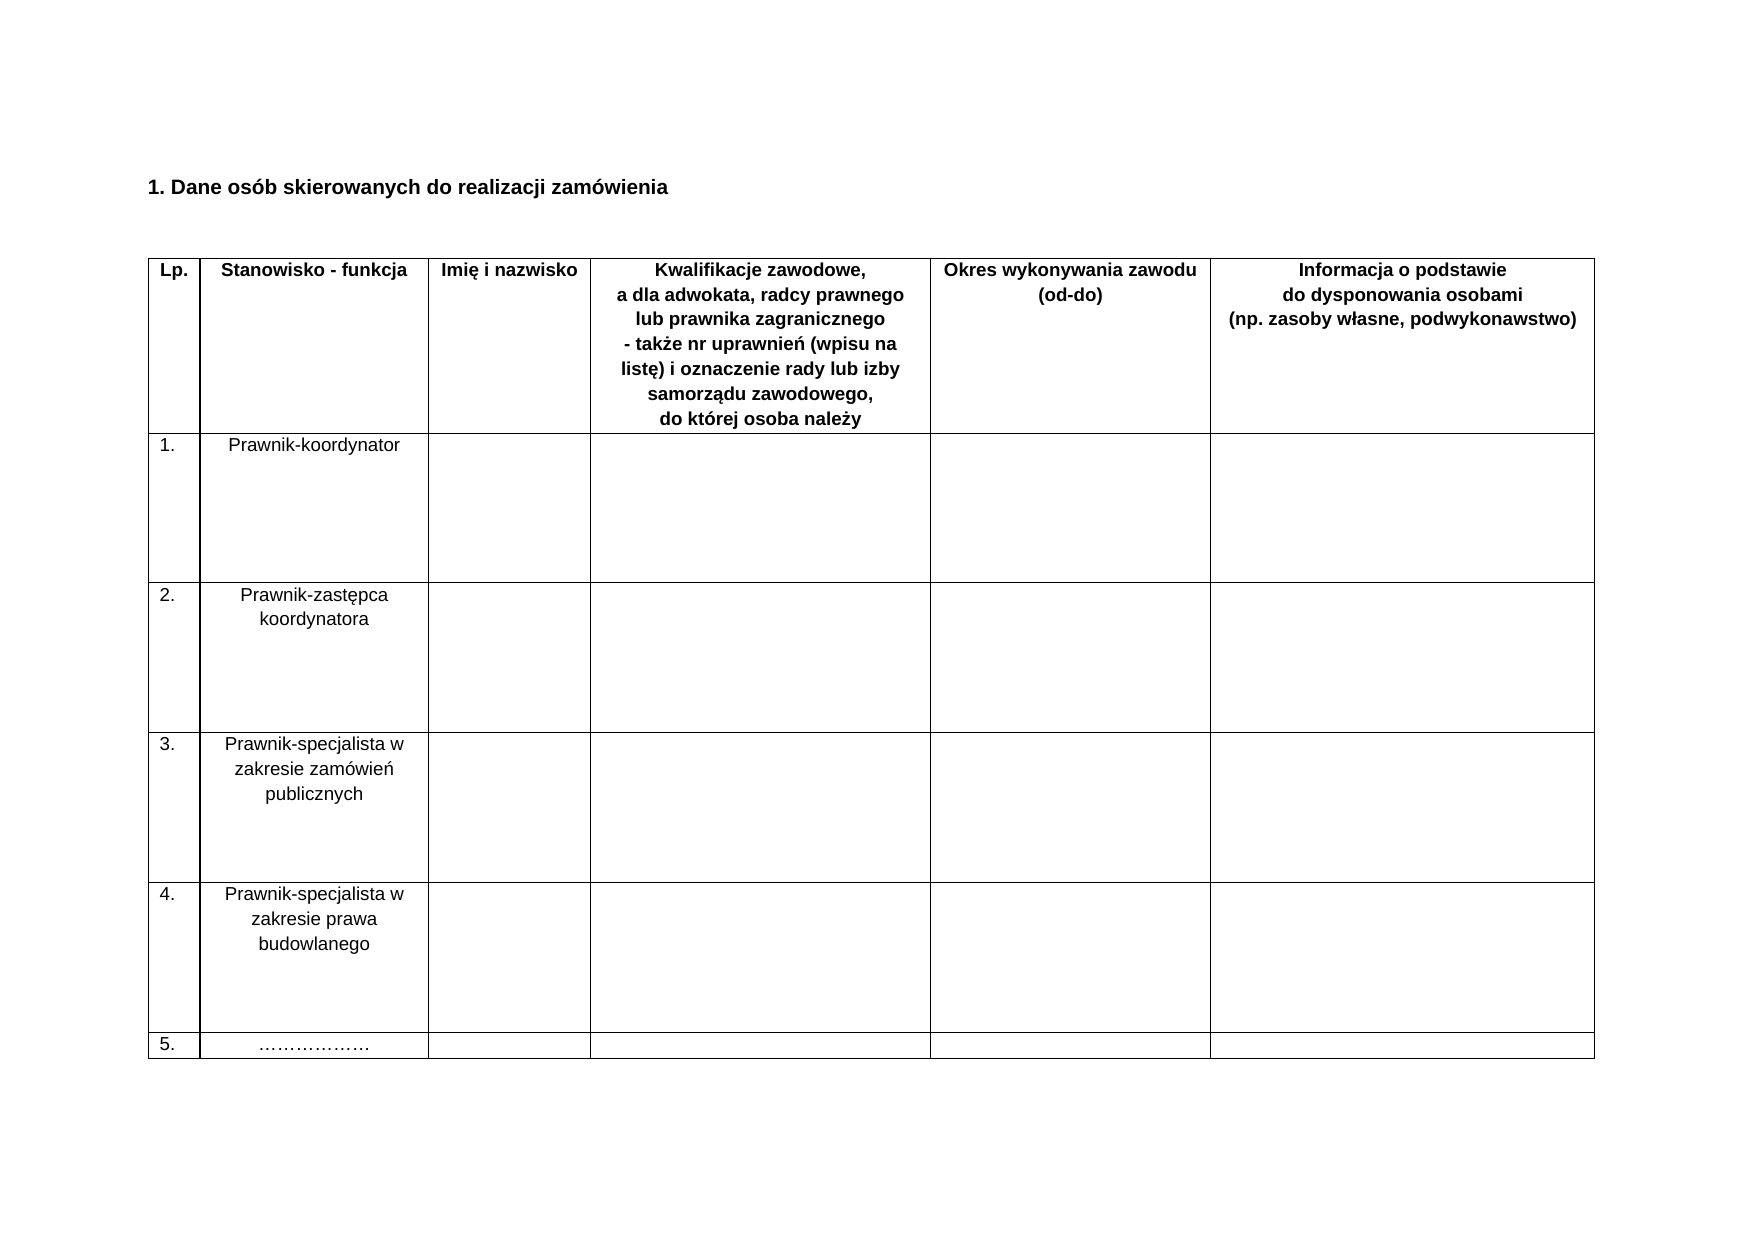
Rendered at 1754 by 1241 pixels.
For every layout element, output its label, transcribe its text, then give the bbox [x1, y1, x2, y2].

table_cell [931, 883, 1210, 1032]
table_cell [429, 883, 590, 1032]
table_cell [931, 733, 1210, 882]
table_header Imię i nazwisko [429, 259, 590, 432]
table_cell Prawnik-koordynator [201, 434, 428, 582]
table_cell [1211, 1033, 1594, 1058]
table_header Stanowisko - funkcja [201, 259, 428, 432]
table_cell [931, 434, 1210, 582]
table_cell 4. [149, 883, 199, 1032]
table_cell [931, 583, 1210, 732]
table_cell [429, 1033, 590, 1058]
table_cell [1211, 733, 1594, 882]
text 1. Dane osób skierowanych do realizacji zamówienia [148, 175, 1606, 199]
table_cell Prawnik-zastępca koordynatora [201, 583, 428, 732]
table_cell [591, 434, 930, 582]
table_cell [591, 1033, 930, 1058]
table_header Okres wykonywania zawodu (od-do) [931, 259, 1210, 432]
table_cell [429, 733, 590, 882]
table_cell 3. [149, 733, 199, 882]
table_header Informacja o podstawie do dysponowania osobami (np. zasoby własne, podwykonawstwo) [1211, 259, 1594, 432]
table_header Kwalifikacje zawodowe, a dla adwokata, radcy prawnego lub prawnika zagranicznego - także nr uprawnień (wpisu na listę) i oznaczenie rady lub izby samorządu zawodowego, do której osoba należy [591, 259, 930, 432]
table_cell [429, 583, 590, 732]
table_cell Prawnik-specjalista w zakresie prawa budowlanego [201, 883, 428, 1032]
table_cell [1211, 434, 1594, 582]
table_cell 5. [149, 1033, 199, 1058]
table_cell Prawnik-specjalista w zakresie zamówień publicznych [201, 733, 428, 882]
table_cell [591, 583, 930, 732]
table_cell [429, 434, 590, 582]
table_cell [591, 733, 930, 882]
table_cell [931, 1033, 1210, 1058]
table_cell [1211, 583, 1594, 732]
table_cell ……………… [201, 1033, 428, 1058]
table_cell [591, 883, 930, 1032]
table_cell 2. [149, 583, 199, 732]
table_cell 1. [149, 434, 199, 582]
table_header Lp. [149, 259, 199, 432]
table_cell [1211, 883, 1594, 1032]
